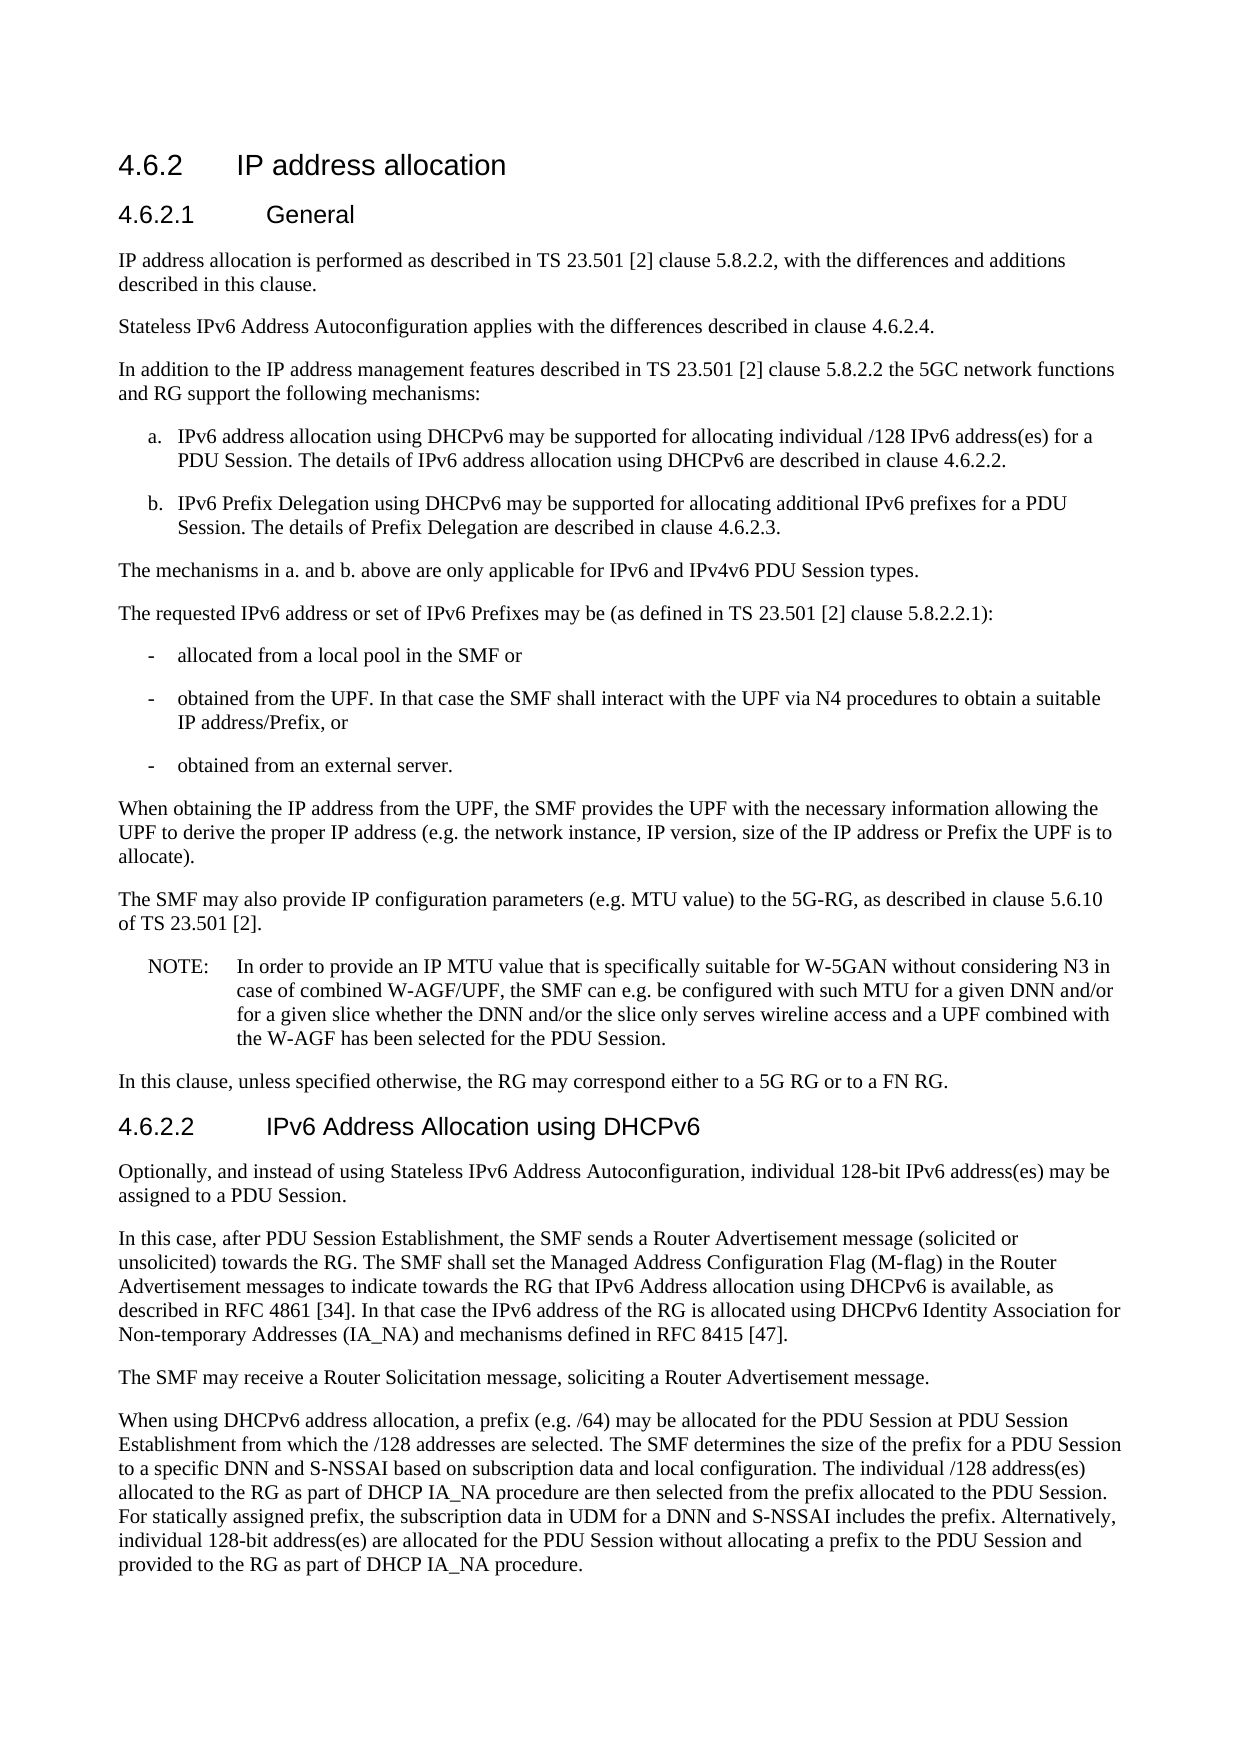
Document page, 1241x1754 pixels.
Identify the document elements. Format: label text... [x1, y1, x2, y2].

text a. IPv6 address allocation using DHCPv6 may be supported for allocating individual /128 IPv6 address(es) for a PDU Session. The details of IPv6 address allocation using DHCPv6 are described in clause 4.6.2.2. [148, 424, 1122, 472]
text - allocated from a local pool in the SMF or [148, 643, 1122, 667]
text - obtained from the UPF. In that case the SMF shall interact with the UPF via N4 procedures to obtain a suitable IP address/Prefix, or [148, 686, 1122, 734]
text b. IPv6 Prefix Delegation using DHCPv6 may be supported for allocating additional IPv6 prefixes for a PDU Session. The details of Prefix Delegation are described in clause 4.6.2.3. [148, 491, 1122, 539]
text The SMF may also provide IP configuration parameters (e.g. MTU value) to the 5G-RG, as described in clause 5.6.10 of TS 23.501 [2]. [118, 887, 1122, 935]
text The mechanisms in a. and b. above are only applicable for IPv6 and IPv4v6 PDU Session types. [118, 558, 1122, 582]
text In this clause, unless specified otherwise, the RG may correspond either to a 5G RG or to a FN RG. [118, 1069, 1122, 1093]
text In this case, after PDU Session Establishment, the SMF sends a Router Advertisement message (solicited or unsolicited) towards the RG. The SMF shall set the Managed Address Configuration Flag (M-flag) in the Router Advertisement messages to indicate towards the RG that IPv6 Address allocation using DHCPv6 is available, as described in RFC 4861 [34]. In that case the IPv6 address of the RG is allocated using DHCPv6 Identity Association for Non-temporary Addresses (IA_NA) and mechanisms defined in RFC 8415 [47]. [118, 1226, 1122, 1346]
text When using DHCPv6 address allocation, a prefix (e.g. /64) may be allocated for the PDU Session at PDU Session Establishment from which the /128 addresses are selected. The SMF determines the size of the prefix for a PDU Session to a specific DNN and S-NSSAI based on subscription data and local configuration. The individual /128 address(es) allocated to the RG as part of DHCP IA_NA procedure are then selected from the prefix allocated to the PDU Session. For statically assigned prefix, the subscription data in UDM for a DNN and S-NSSAI includes the prefix. Alternatively, individual 128-bit address(es) are allocated for the PDU Session without allocating a prefix to the PDU Session and provided to the RG as part of DHCP IA_NA procedure. [118, 1408, 1122, 1576]
text The SMF may receive a Router Solicitation message, soliciting a Router Advertisement message. [118, 1365, 1122, 1389]
text IP address allocation is performed as described in TS 23.501 [2] clause 5.8.2.2, with the differences and additions described in this clause. [118, 247, 1122, 296]
text When obtaining the IP address from the UPF, the SMF provides the UPF with the necessary information allowing the UPF to derive the proper IP address (e.g. the network instance, IP version, size of the IP address or Prefix the UPF is to allocate). [118, 796, 1122, 868]
subtitle 4.6.2.2 IPv6 Address Allocation using DHCPv6 [118, 1112, 1122, 1140]
text - obtained from an external server. [148, 753, 1122, 777]
text Optionally, and instead of using Stateless IPv6 Address Autoconfiguration, individual 128-bit IPv6 address(es) may be assigned to a PDU Session. [118, 1159, 1122, 1207]
text NOTE: In order to provide an IP MTU value that is specifically suitable for W-5GAN without considering N3 in case of combined W-AGF/UPF, the SMF can e.g. be configured with such MTU for a given DNN and/or for a given slice whether the DNN and/or the slice only serves wireline access and a UPF combined with the W-AGF has been selected for the PDU Session. [148, 954, 1122, 1050]
subtitle 4.6.2.1 General [118, 200, 1122, 229]
text In addition to the IP address management features described in TS 23.501 [2] clause 5.8.2.2 the 5GC network functions and RG support the following mechanisms: [118, 357, 1122, 405]
text The requested IPv6 address or set of IPv6 Prefixes may be (as defined in TS 23.501 [2] clause 5.8.2.2.1): [118, 601, 1122, 625]
subtitle 4.6.2 IP address allocation [118, 148, 1122, 181]
text Stateless IPv6 Address Autoconfiguration applies with the differences described in clause 4.6.2.4. [118, 314, 1122, 338]
